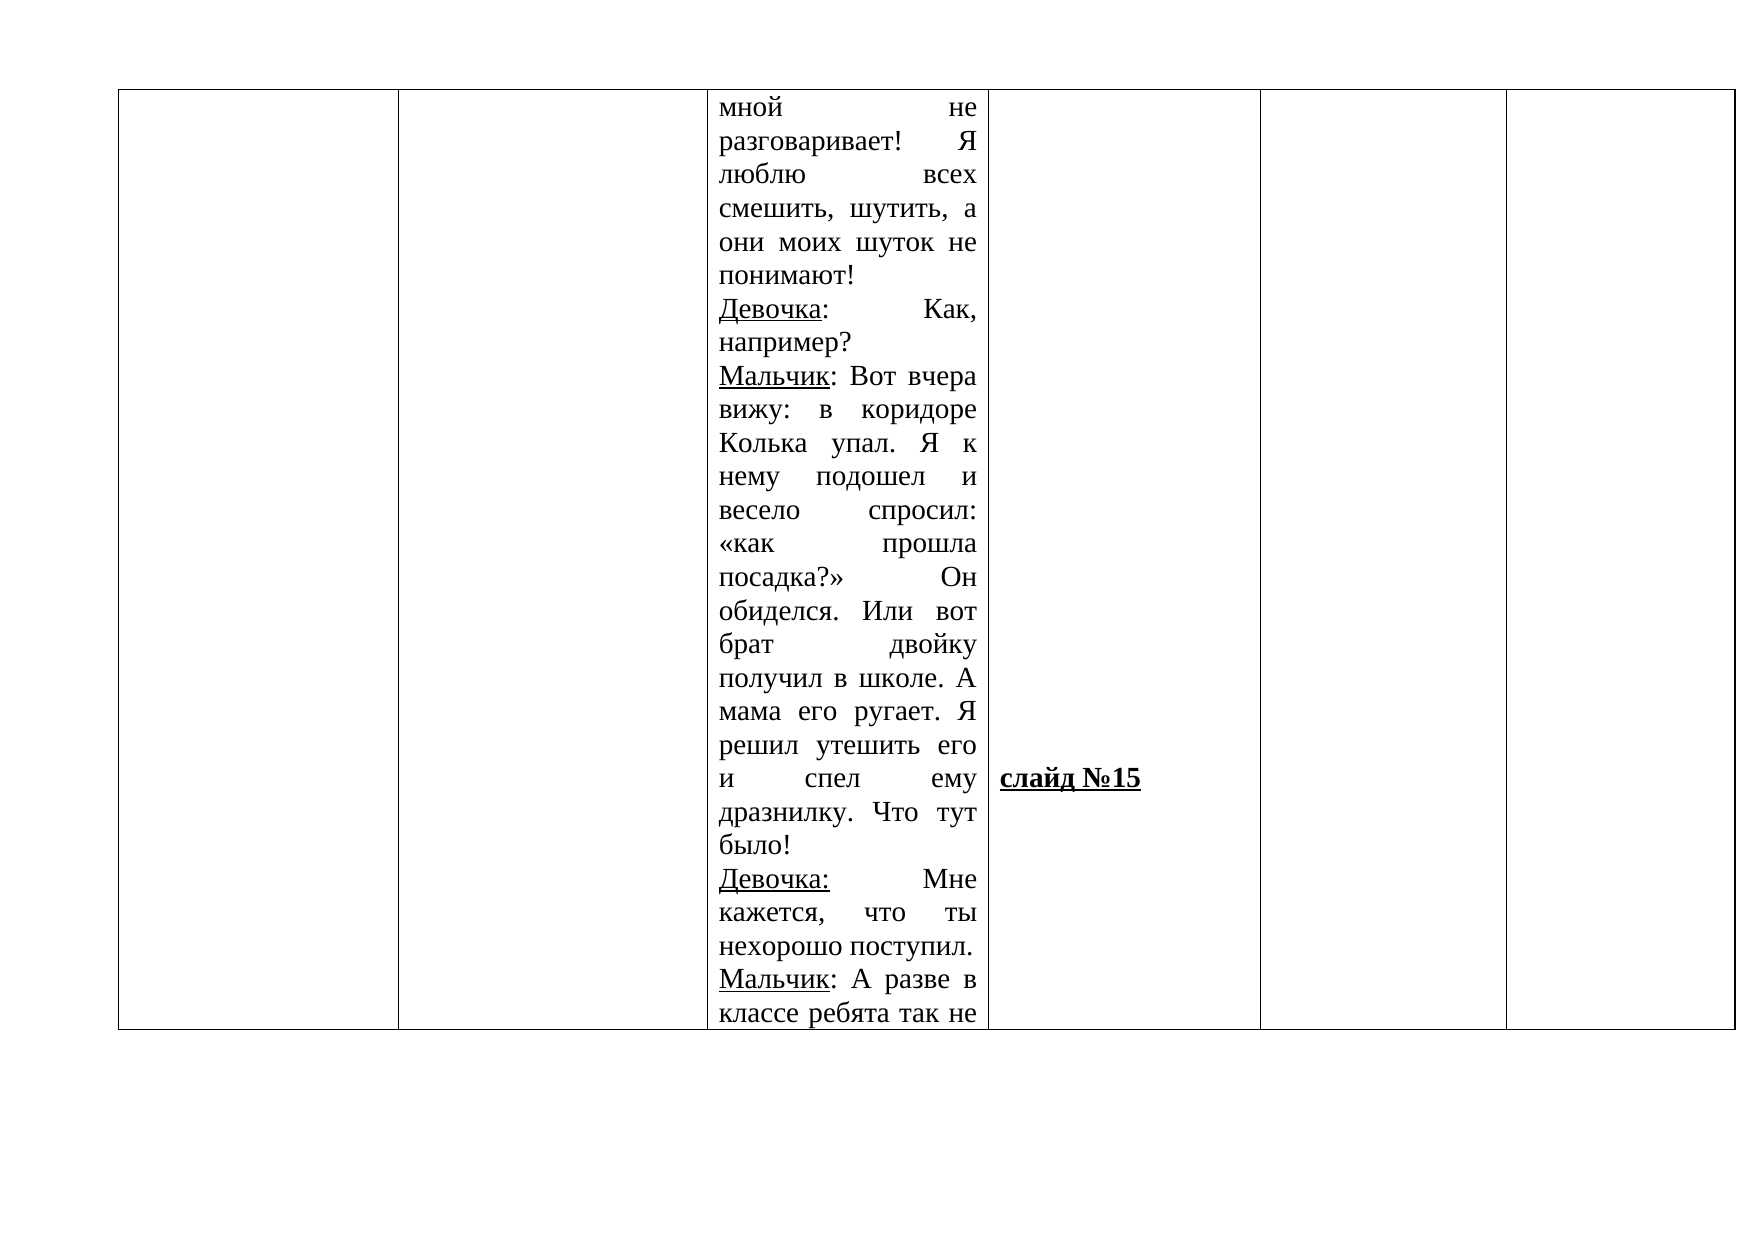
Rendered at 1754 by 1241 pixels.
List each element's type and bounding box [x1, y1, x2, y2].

table_cell [989, 90, 1260, 1029]
table_cell [399, 90, 707, 1029]
table_cell [1261, 90, 1506, 1029]
table_cell [708, 90, 988, 1029]
table_cell [119, 90, 398, 1029]
table_cell [1507, 90, 1734, 1029]
